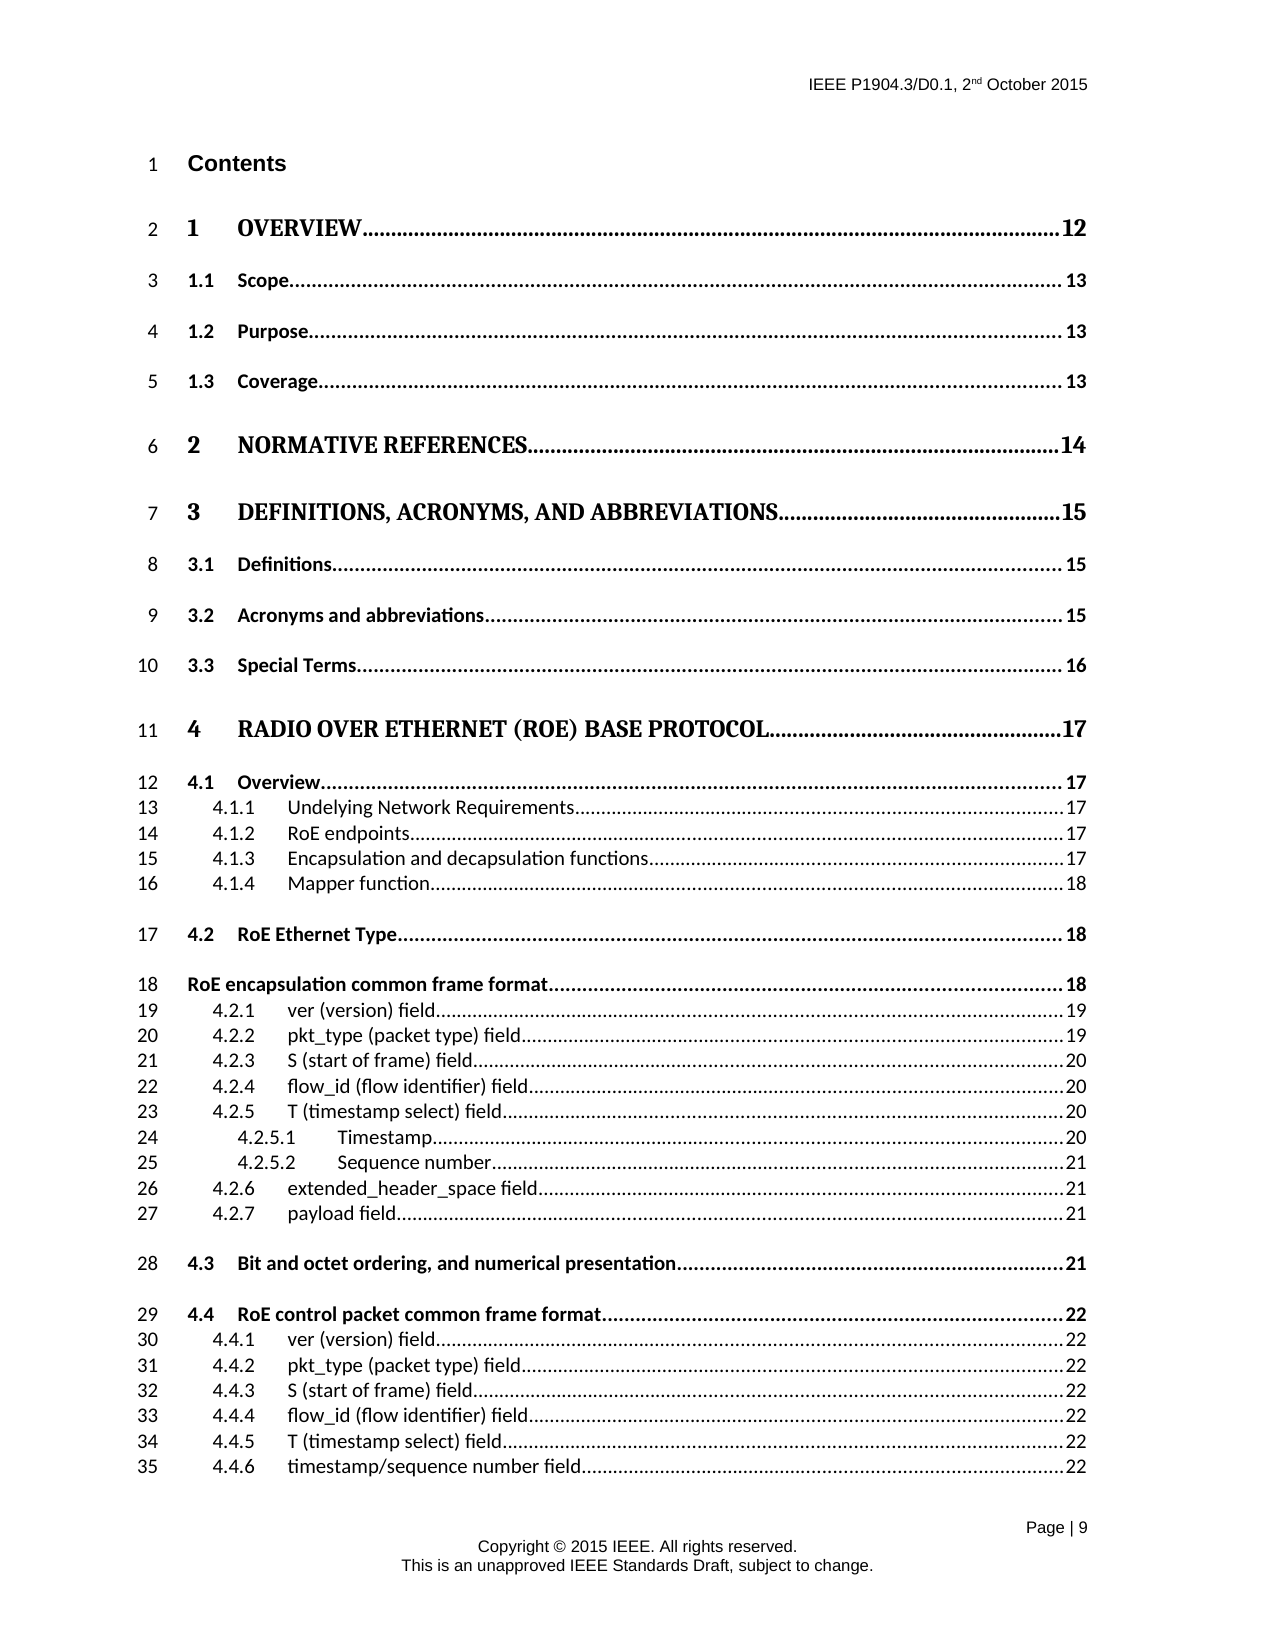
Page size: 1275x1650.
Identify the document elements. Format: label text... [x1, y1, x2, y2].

text 4.1.1 Undelying Network Requirements 17 [212, 794, 1087, 820]
text 4.2 RoE Ethernet Type 18 [187, 921, 1087, 946]
text 4.4.1 ver (version) field 22 [212, 1326, 1087, 1352]
text 4.2.5.2 Sequence number 21 [237, 1149, 1087, 1175]
text 4.1.4 Mapper function 18 [212, 871, 1087, 896]
text 4.4 RoE control packet common frame format 22 [187, 1301, 1087, 1326]
text 4.2.1 ver (version) field 19 [212, 997, 1087, 1022]
text 1.2 Purpose 13 [187, 318, 1087, 343]
text 3.2 Acronyms and abbreviations 15 [187, 602, 1087, 627]
text 4.2.3 S (start of frame) field 20 [212, 1048, 1087, 1073]
text 1.3 Coverage 13 [187, 368, 1087, 394]
text 4.4.6 timestamp/sequence number field 22 [212, 1453, 1087, 1479]
text 4.2.7 payload field 21 [212, 1200, 1087, 1226]
text 4.2.5 T (timestamp select) field 20 [212, 1098, 1087, 1124]
text 3.3 Special Terms 16 [187, 652, 1087, 678]
text 4.4.2 pkt_type (packet type) field 22 [212, 1352, 1087, 1377]
text 4.4.4 flow_id (flow identifier) field 22 [212, 1403, 1087, 1428]
text RoE encapsulation common frame format 18 [187, 971, 1087, 997]
text 1 Overview 12 [187, 214, 1087, 243]
text 4.2.2 pkt_type (packet type) field 19 [212, 1022, 1087, 1048]
text 4.1 Overview 17 [187, 769, 1087, 794]
text 4.1.2 RoE endpoints 17 [212, 820, 1087, 845]
text 3.1 Definitions 15 [187, 551, 1087, 577]
text 4.4.5 T (timestamp select) field 22 [212, 1428, 1087, 1453]
text 4.4.3 S (start of frame) field 22 [212, 1377, 1087, 1403]
text 2 Normative references 14 [187, 431, 1087, 460]
text 3 Definitions, acronyms, and abbreviations 15 [187, 498, 1087, 526]
text 4.1.3 Encapsulation and decapsulation functions 17 [212, 845, 1087, 871]
text 4 Radio over Ethernet (RoE) base protocol 17 [187, 715, 1087, 744]
text Contents [187, 150, 1087, 176]
text 4.3 Bit and octet ordering, and numerical presentation 21 [187, 1251, 1087, 1276]
text 4.2.4 flow_id (flow identifier) field 20 [212, 1073, 1087, 1098]
text 4.2.5.1 Timestamp 20 [237, 1124, 1087, 1149]
text 1.1 Scope 13 [187, 268, 1087, 293]
text 4.2.6 extended_header_space field 21 [212, 1175, 1087, 1200]
